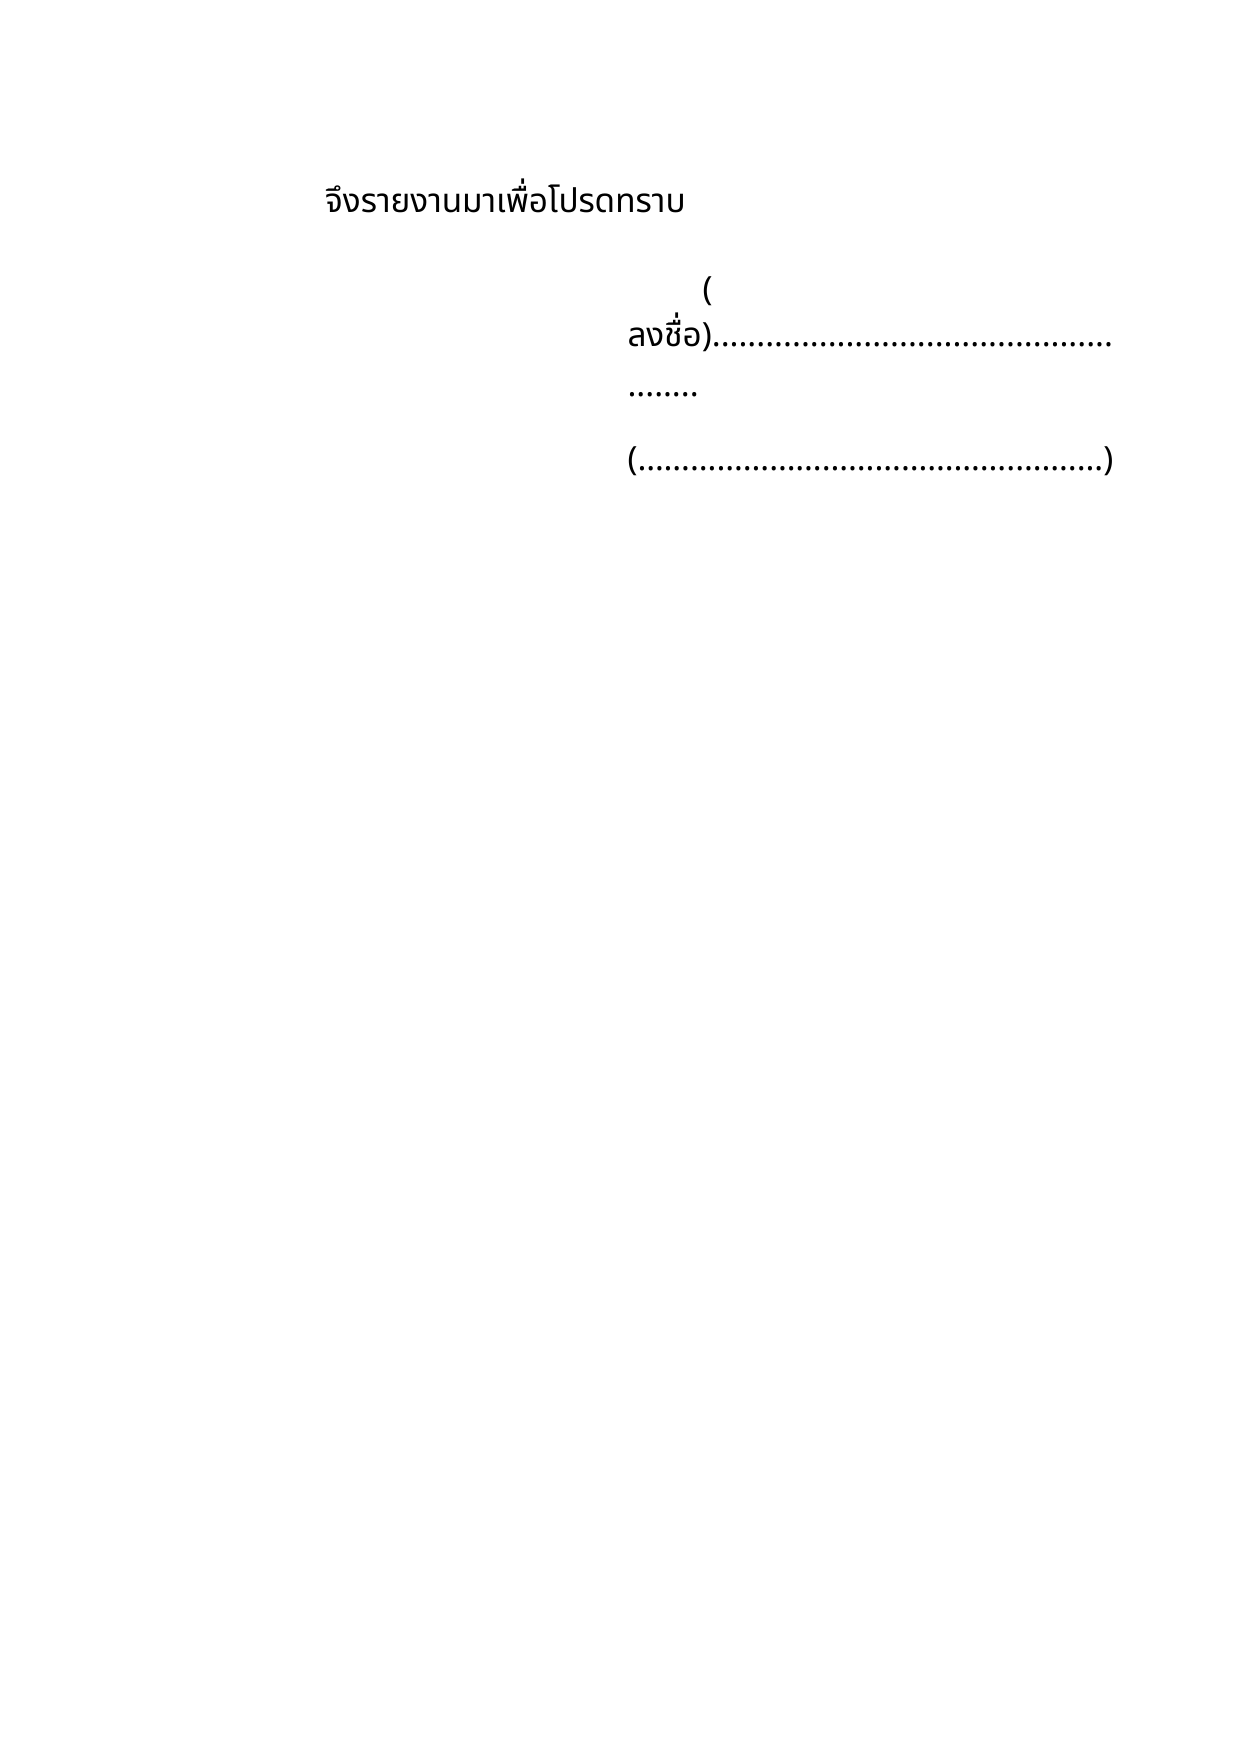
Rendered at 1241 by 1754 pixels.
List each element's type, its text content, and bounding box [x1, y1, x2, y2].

text (ลงชื่อ)..................................................... [627, 265, 1122, 407]
text (…………………………………….…….…) [627, 407, 1122, 480]
text จึงรายงานมาเพื่อโปรดทราบ [177, 177, 1122, 228]
